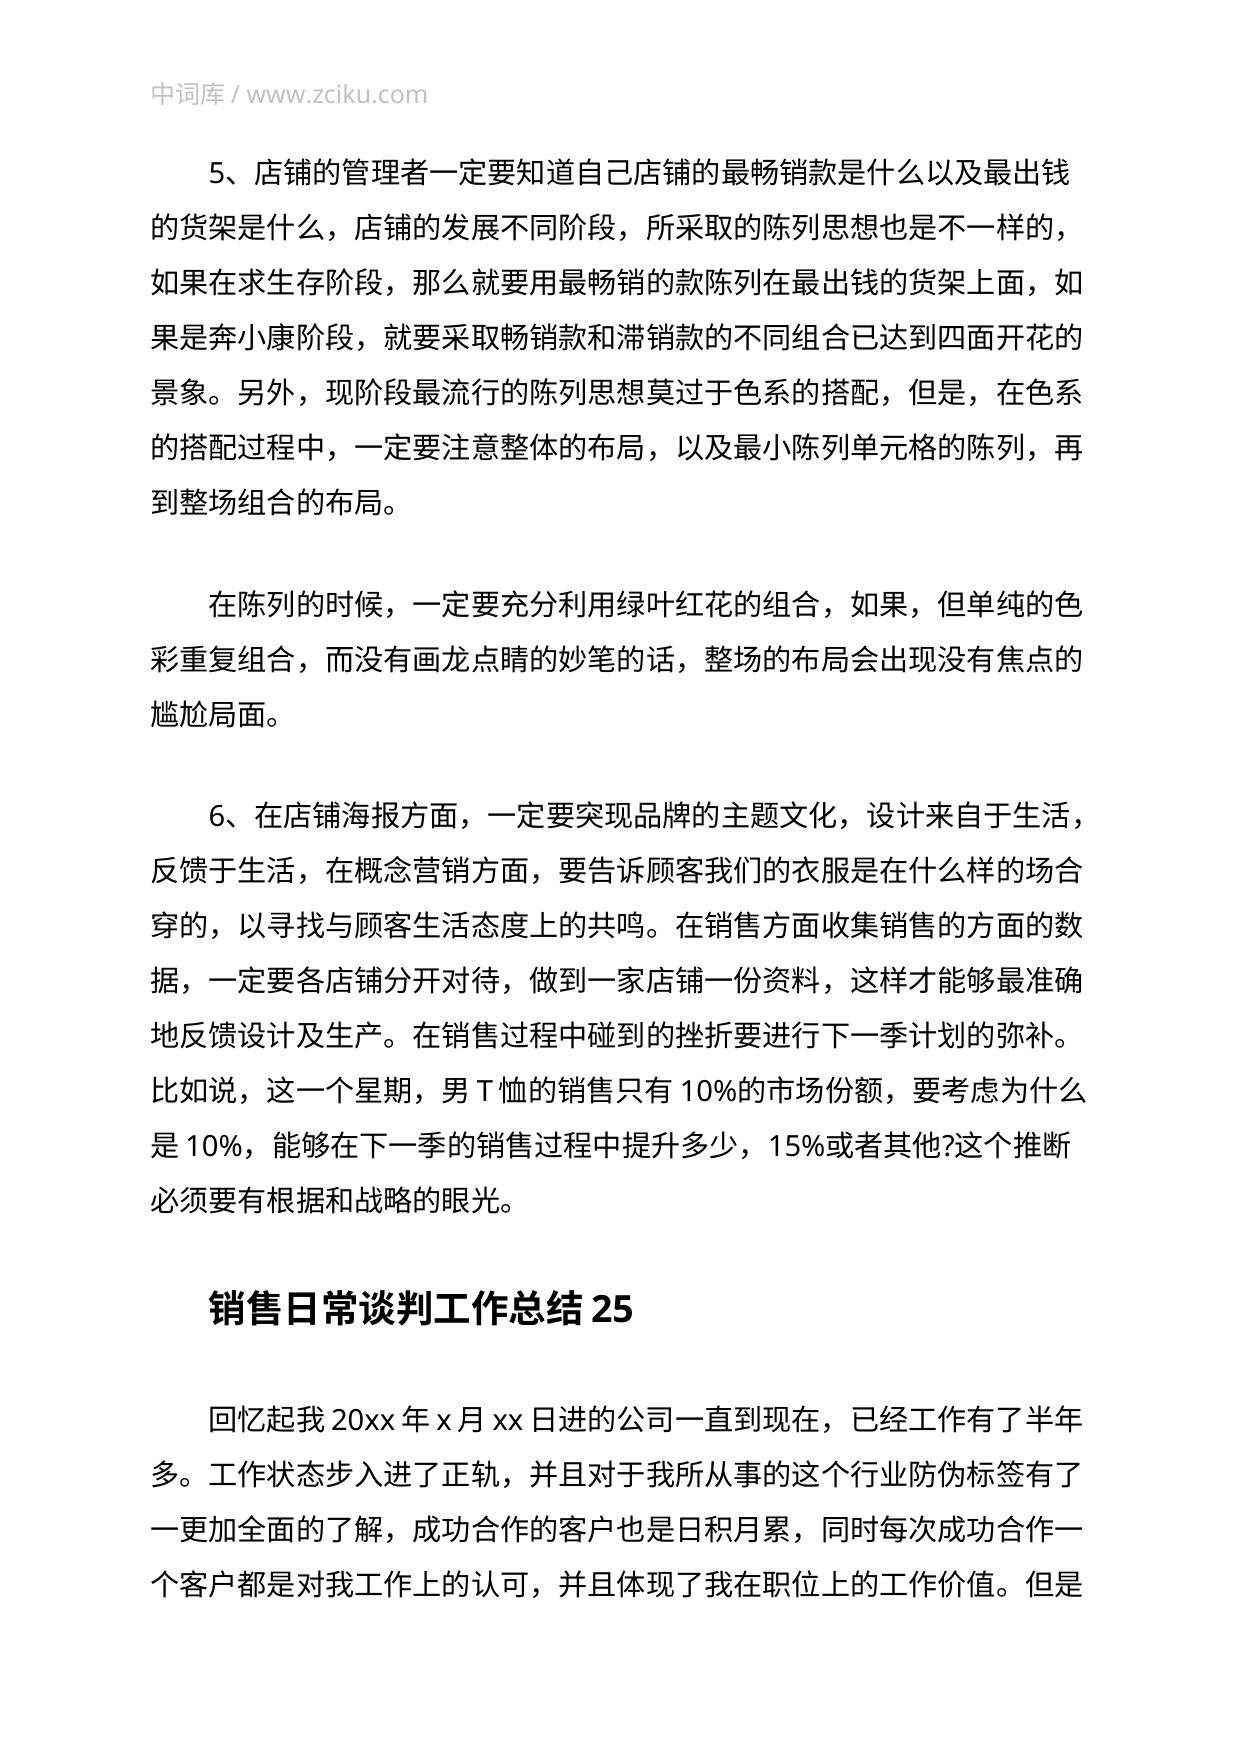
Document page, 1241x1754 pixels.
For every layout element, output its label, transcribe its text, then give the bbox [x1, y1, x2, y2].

text 6、在店铺海报方面，一定要突现品牌的主题文化，设计来自于生活，反馈于生活，在概念营销方面，要告诉顾客我们的衣服是在什么样的场合穿的，以寻找与顾客生活态度上的共鸣。在销售方面收集销售的方面的数据，一定要各店铺分开对待，做到一家店铺一份资料，这样才能够最准确地反馈设计及生产。在销售过程中碰到的挫折要进行下一季计划的弥补。比如说，这一个星期，男T恤的销售只有10%的市场份额，要考虑为什么是10%，能够在下一季的销售过程中提升多少，15%或者其他?这个推断必须要有根据和战略的眼光。 [150, 793, 1090, 1220]
text 销售日常谈判工作总结25 [150, 1279, 1090, 1334]
text 在陈列的时候，一定要充分利用绿叶红花的组合，如果，但单纯的色彩重复组合，而没有画龙点睛的妙笔的话，整场的布局会出现没有焦点的尴尬局面。 [150, 581, 1090, 733]
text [150, 1397, 1090, 1604]
text 5、店铺的管理者一定要知道自己店铺的最畅销款是什么以及最出钱的货架是什么，店铺的发展不同阶段，所采取的陈列思想也是不一样的，如果在求生存阶段，那么就要用最畅销的款陈列在最出钱的货架上面，如果是奔小康阶段，就要采取畅销款和滞销款的不同组合已达到四面开花的景象。另外，现阶段最流行的陈列思想莫过于色系的搭配，但是，在色系的搭配过程中，一定要注意整体的布局，以及最小陈列单元格的陈列，再到整场组合的布局。 [150, 150, 1090, 522]
